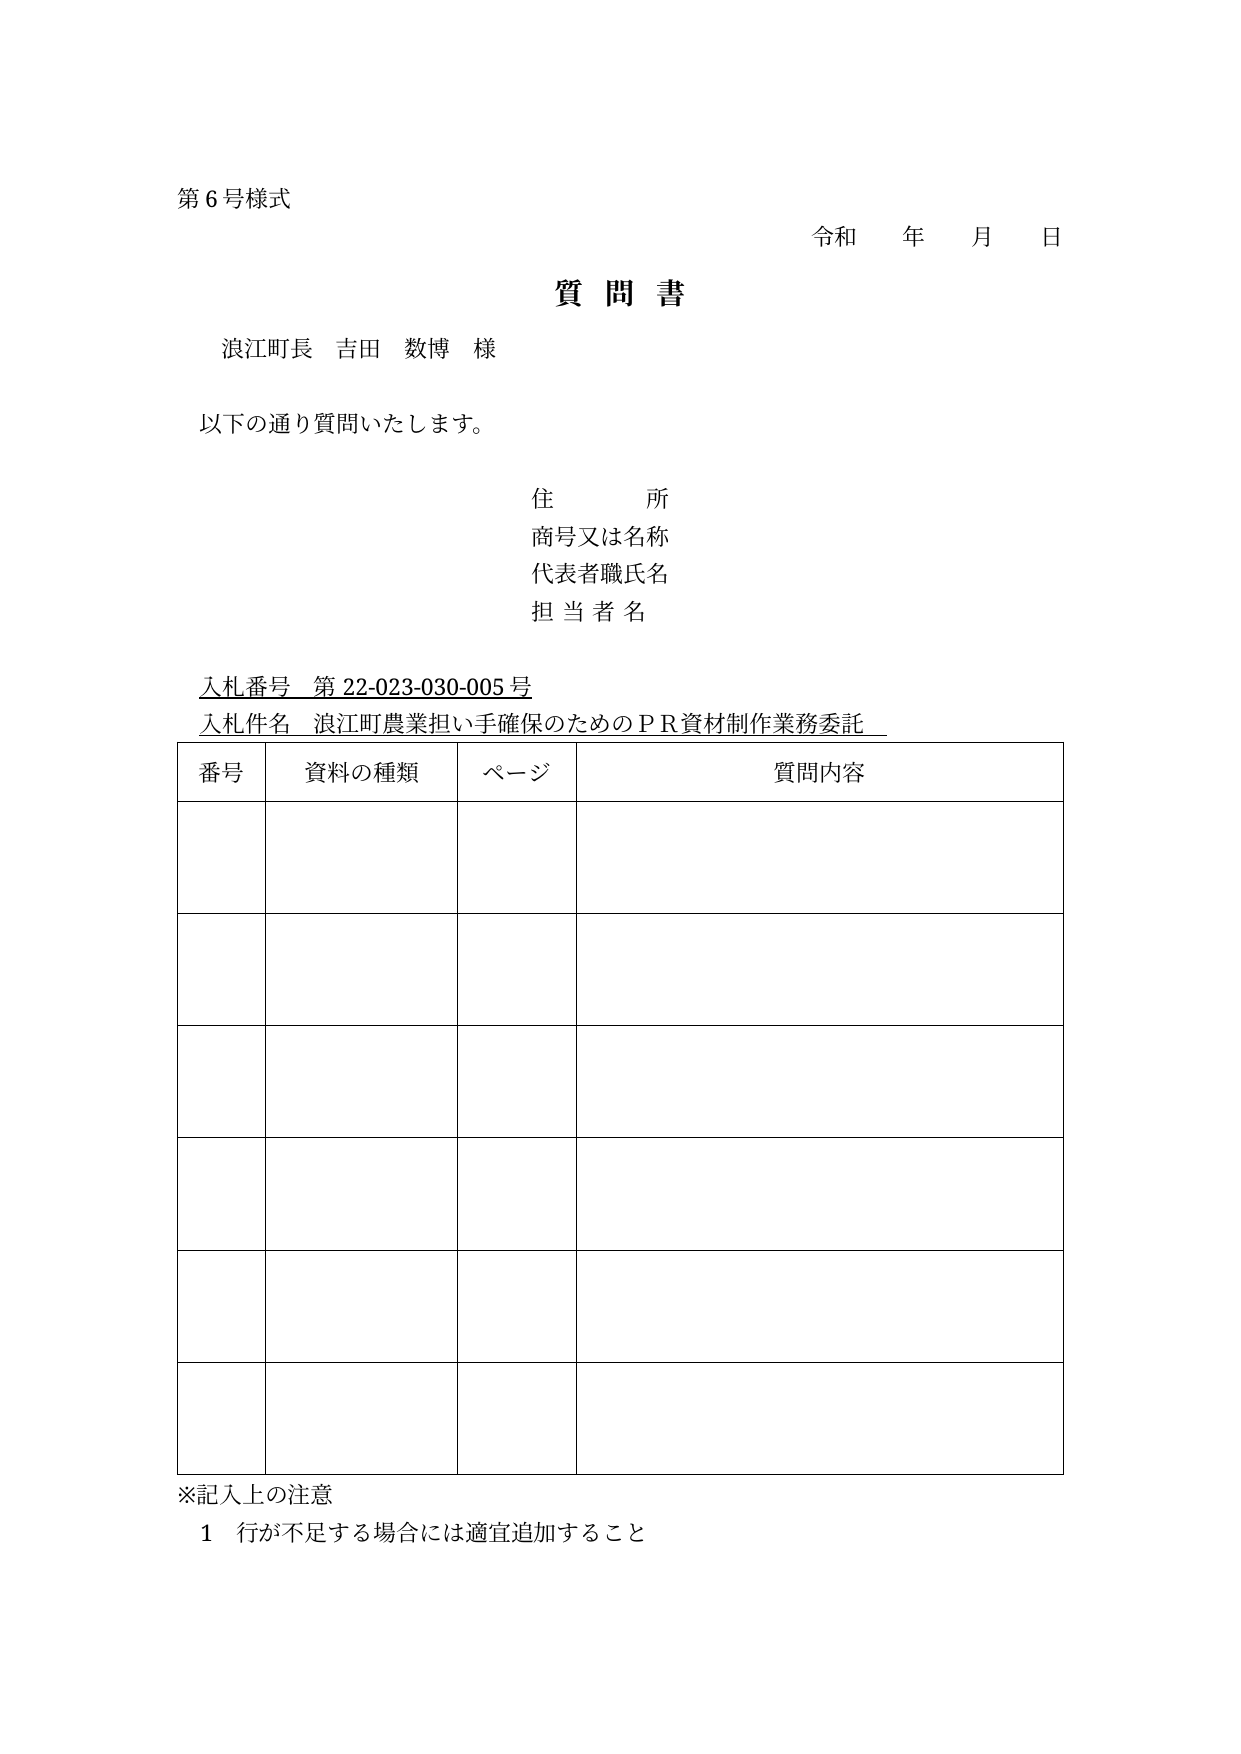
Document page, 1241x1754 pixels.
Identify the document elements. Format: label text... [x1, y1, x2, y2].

text 担当者名 [245, 592, 1063, 629]
text 浪江町長 吉田 数博 様 [221, 329, 1063, 367]
table_cell [577, 1251, 1063, 1362]
table_cell [266, 1138, 457, 1249]
table_cell [178, 802, 265, 913]
table_cell [458, 1251, 576, 1362]
table_cell [577, 1026, 1063, 1137]
text 代表者職氏名 [245, 554, 1063, 592]
table_cell [178, 1251, 265, 1362]
table_cell [577, 1138, 1063, 1249]
table_cell [266, 1363, 457, 1474]
table_cell [178, 1138, 265, 1249]
table_cell [458, 914, 576, 1025]
table_cell [266, 1251, 457, 1362]
text ※記入上の注意 [177, 1475, 1063, 1512]
table_cell [266, 1026, 457, 1137]
text 1 行が不足する場合には適宜追加すること [177, 1512, 1063, 1550]
text 入札件名 浪江町農業担い手確保のためのＰＲ資材制作業務委託 [199, 704, 1063, 742]
table_cell [178, 1363, 265, 1474]
table_cell [577, 914, 1063, 1025]
text 商号又は名称 [245, 517, 1063, 554]
table_cell [458, 802, 576, 913]
text 第6号様式 [177, 179, 1063, 217]
text 質問書 [177, 254, 1063, 329]
text 住 所 [245, 479, 1063, 517]
text 以下の通り質問いたします。 [199, 404, 1063, 442]
table_cell [458, 1363, 576, 1474]
text 入札番号 第 22-023-030-005号 [199, 667, 1063, 704]
text 令和 年 月 日 [177, 217, 1063, 254]
table_cell [266, 802, 457, 913]
table_header 質問内容 [577, 743, 1063, 801]
table_cell [178, 1026, 265, 1137]
table_cell [458, 1026, 576, 1137]
table_header 資料の種類 [266, 743, 457, 801]
table_cell [577, 802, 1063, 913]
table_cell [577, 1363, 1063, 1474]
table_cell [178, 914, 265, 1025]
table_cell [458, 1138, 576, 1249]
table_header 番号 [178, 743, 265, 801]
table_header ページ [458, 743, 576, 801]
table_cell [266, 914, 457, 1025]
